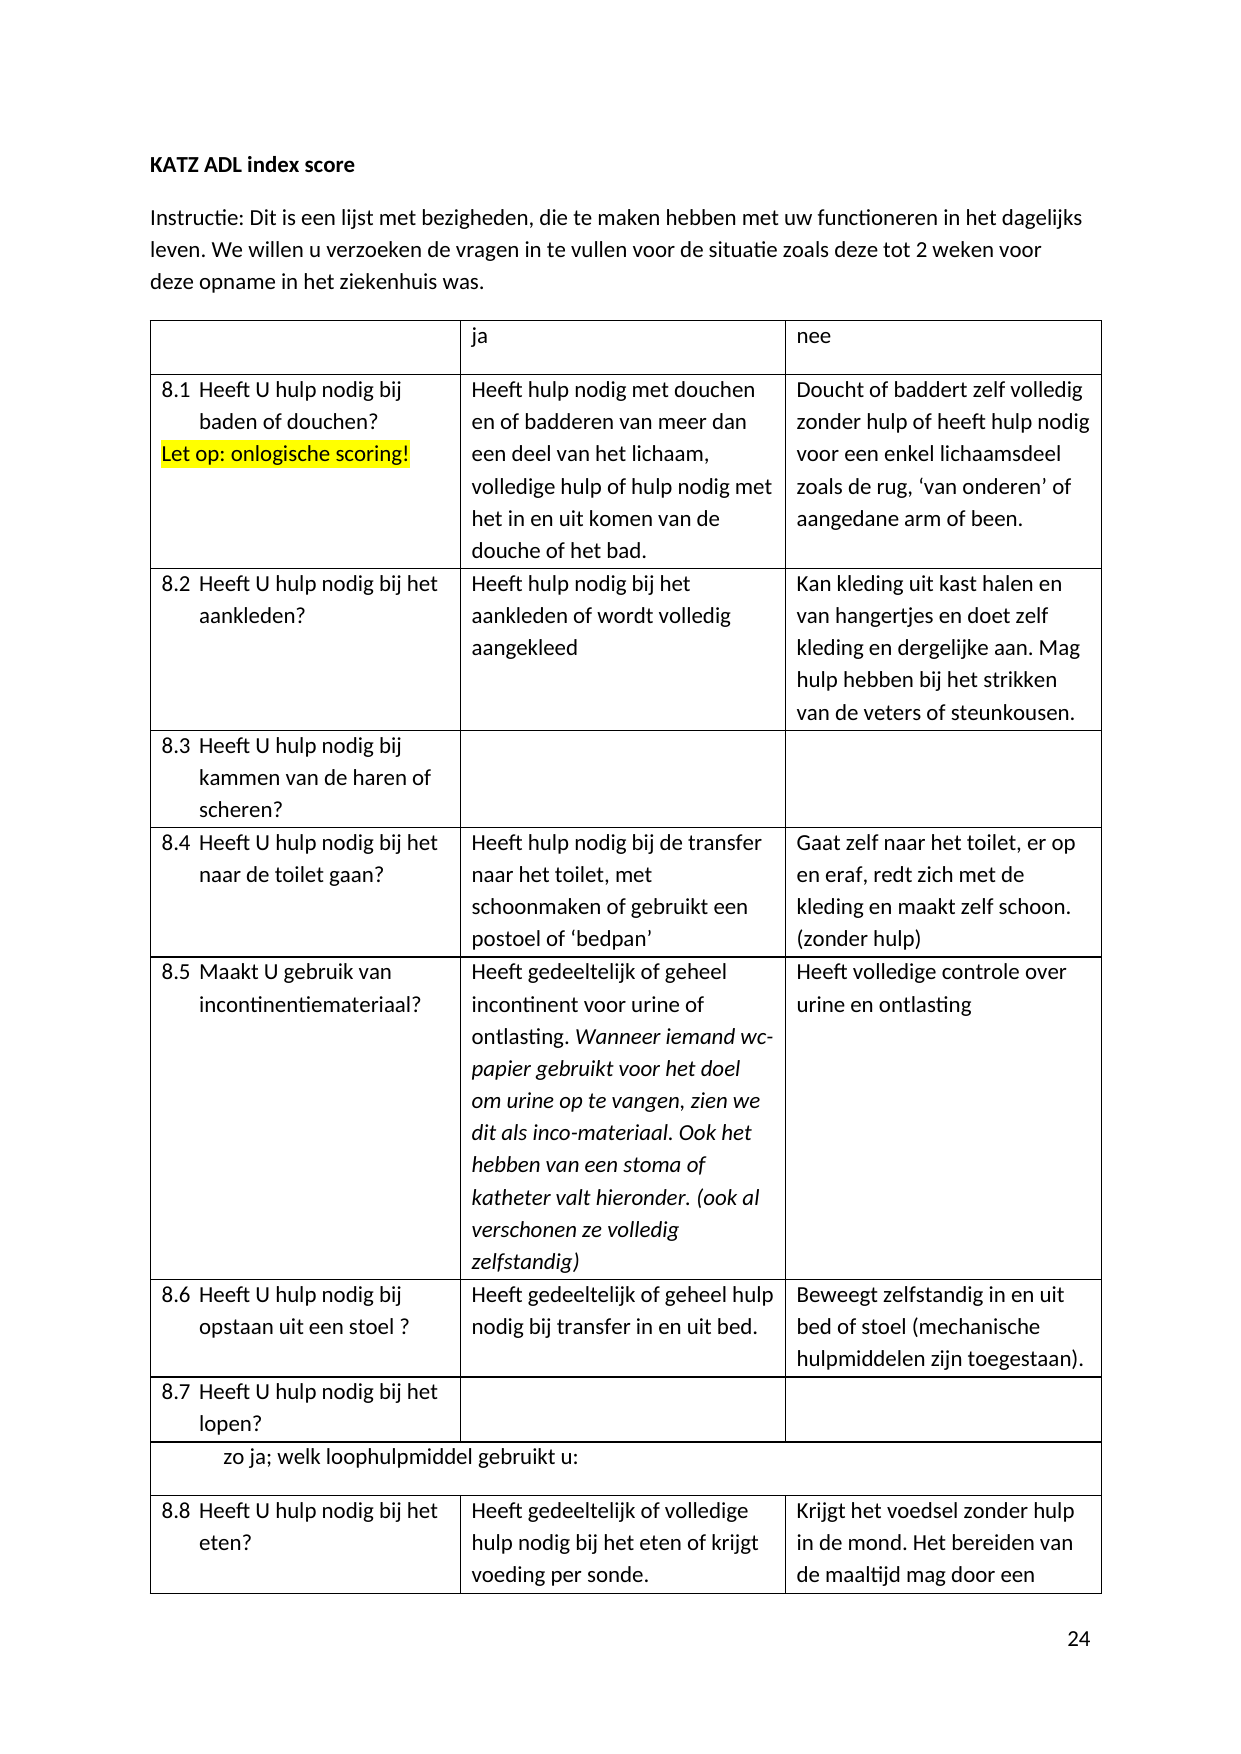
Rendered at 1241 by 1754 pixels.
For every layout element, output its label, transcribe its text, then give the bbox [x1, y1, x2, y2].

table_cell Maakt U gebruik van incontinentiemateriaal? [151, 958, 460, 1279]
table_header [151, 321, 460, 374]
table_cell zo ja; welk loophulpmiddel gebruikt u: [151, 1443, 1101, 1495]
table_cell Gaat zelf naar het toilet, er op en eraf, redt zich met de kleding en maakt zelf schoon. (zonder hulp) [786, 828, 1101, 956]
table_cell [151, 1496, 460, 1592]
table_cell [461, 1496, 785, 1592]
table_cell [786, 1496, 1101, 1592]
table_cell Heeft hulp nodig met douchen en of badderen van meer dan een deel van het lichaam, volledige hulp of hulp nodig met het in en uit komen van de douche of het bad. [461, 375, 785, 568]
table_cell Heeft U hulp nodig bij het naar de toilet gaan? [151, 828, 460, 956]
table_cell Heeft gedeeltelijk of geheel hulp nodig bij transfer in en uit bed. [461, 1280, 785, 1376]
table_cell Beweegt zelfstandig in en uit bed of stoel (mechanische hulpmiddelen zijn toegestaan). [786, 1280, 1101, 1376]
table_header ja [461, 321, 785, 374]
table_cell Heeft U hulp nodig bij kammen van de haren of scheren? [151, 731, 460, 827]
table_cell Heeft U hulp nodig bij baden of douchen? Let op: onlogische scoring! [151, 375, 460, 568]
text KATZ ADL index score [150, 150, 1090, 178]
table_cell Doucht of baddert zelf volledig zonder hulp of heeft hulp nodig voor een enkel lichaamsdeel zoals de rug, ‘van onderen’ of aangedane arm of been. [786, 375, 1101, 568]
table_cell [461, 1378, 785, 1441]
text Instructie: Dit is een lijst met bezigheden, die te maken hebben met uw functioneren in het dagelijks leven. We willen u verzoeken de vragen in te vullen voor de situatie zoals deze tot 2 weken voor deze opname in het ziekenhuis was. [150, 203, 1090, 295]
table_cell Heeft hulp nodig bij de transfer naar het toilet, met schoonmaken of gebruikt een postoel of ‘bedpan’ [461, 828, 785, 956]
table_cell Heeft U hulp nodig bij het lopen? [151, 1378, 460, 1441]
table_cell Heeft hulp nodig bij het aankleden of wordt volledig aangekleed [461, 569, 785, 730]
table_cell [786, 1378, 1101, 1441]
table_cell Heeft U hulp nodig bij het aankleden? [151, 569, 460, 730]
table_cell Heeft U hulp nodig bij opstaan uit een stoel ? [151, 1280, 460, 1376]
table_cell Heeft gedeeltelijk of geheel incontinent voor urine of ontlasting. Wanneer iemand wc-papier gebruikt voor het doel om urine op te vangen, zien we dit als inco-materiaal. Ook het hebben van een stoma of katheter valt hieronder. (ook al verschonen ze volledig zelfstandig) [461, 958, 785, 1279]
table_cell [786, 731, 1101, 827]
table_cell Kan kleding uit kast halen en van hangertjes en doet zelf kleding en dergelijke aan. Mag hulp hebben bij het strikken van de veters of steunkousen. [786, 569, 1101, 730]
table_header nee [786, 321, 1101, 374]
table_cell Heeft volledige controle over urine en ontlasting [786, 958, 1101, 1279]
table_cell [461, 731, 785, 827]
